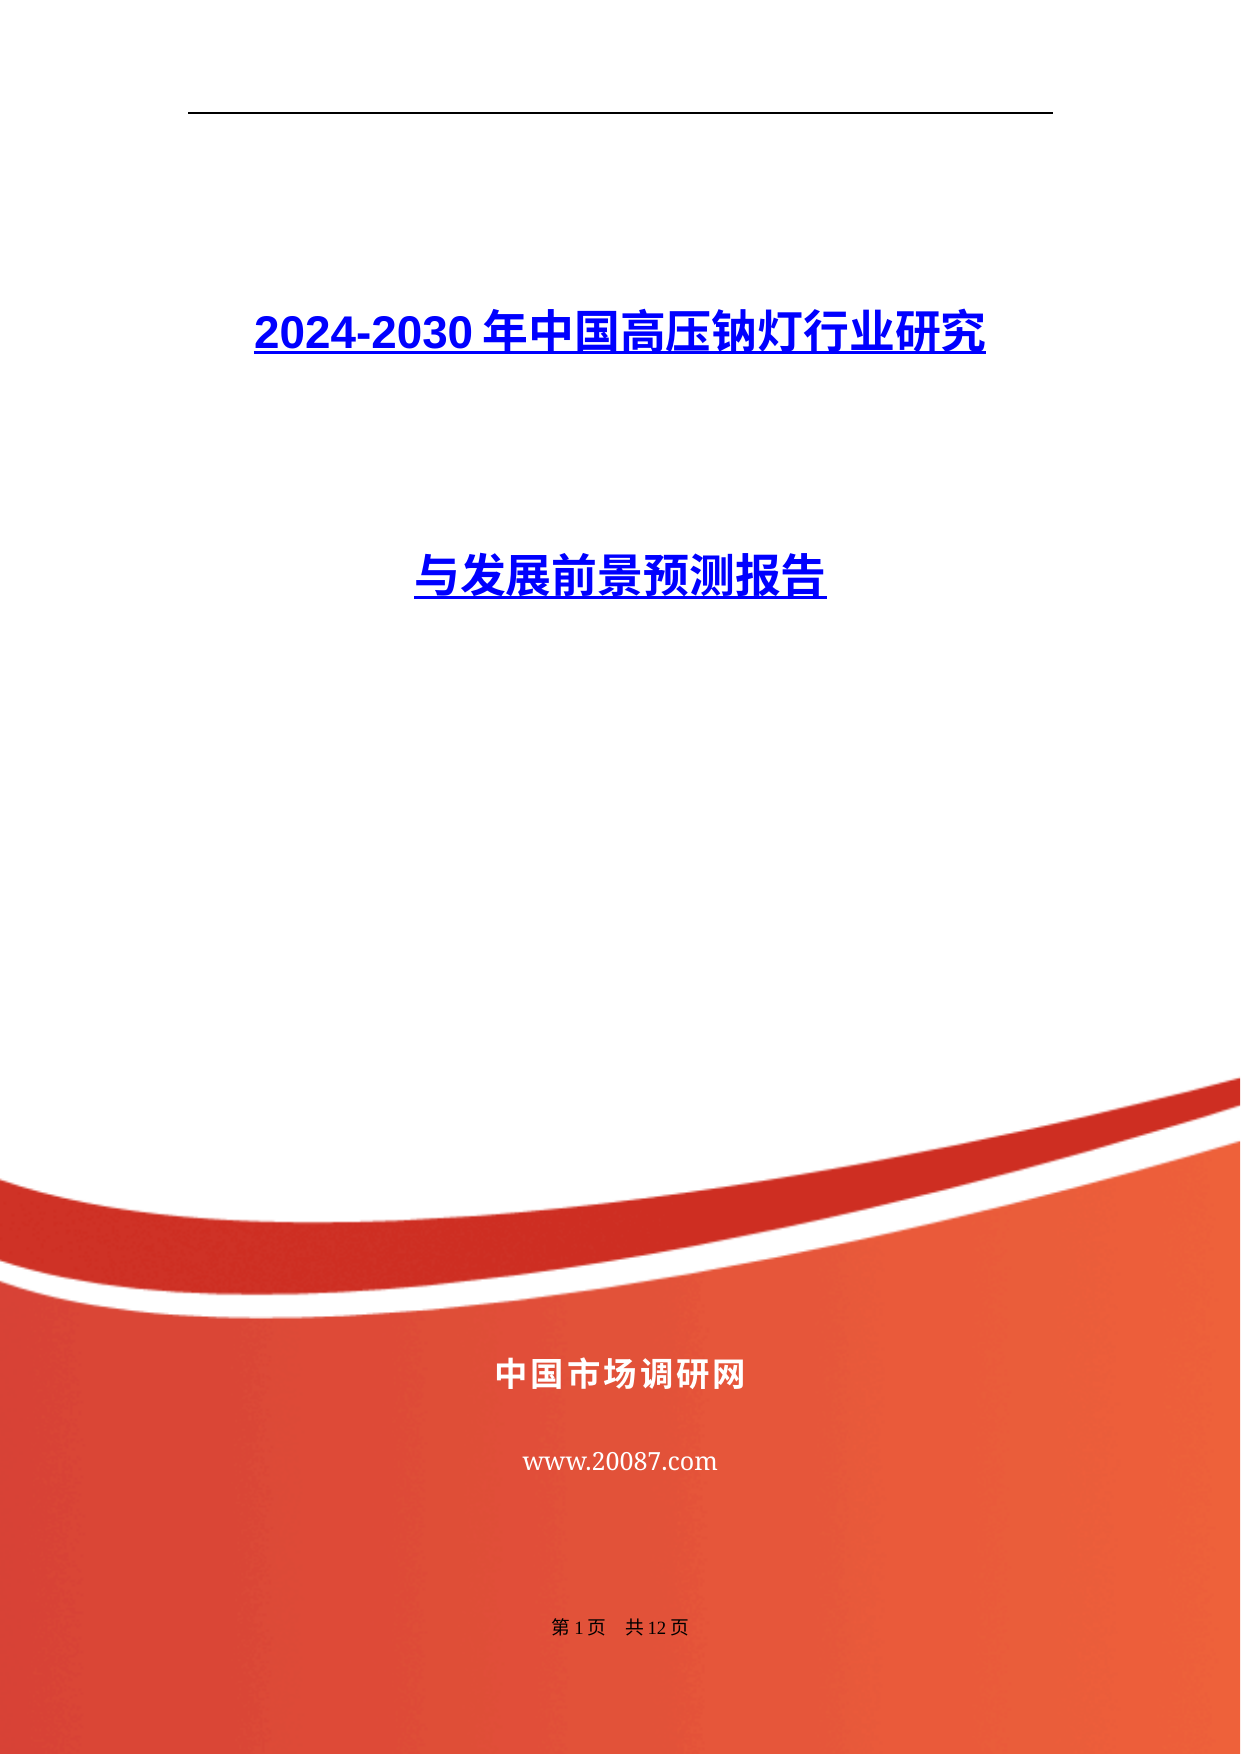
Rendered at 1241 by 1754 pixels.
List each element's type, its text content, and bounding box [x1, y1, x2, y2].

text www.20087.com [187, 1428, 1053, 1493]
table_header 2024-2030年中国高压钠灯行业研究与发展前景预测报告 [188, 207, 1053, 773]
picture [0, 1006, 1241, 1754]
subtitle 中国市场调研网 [187, 1339, 1053, 1404]
